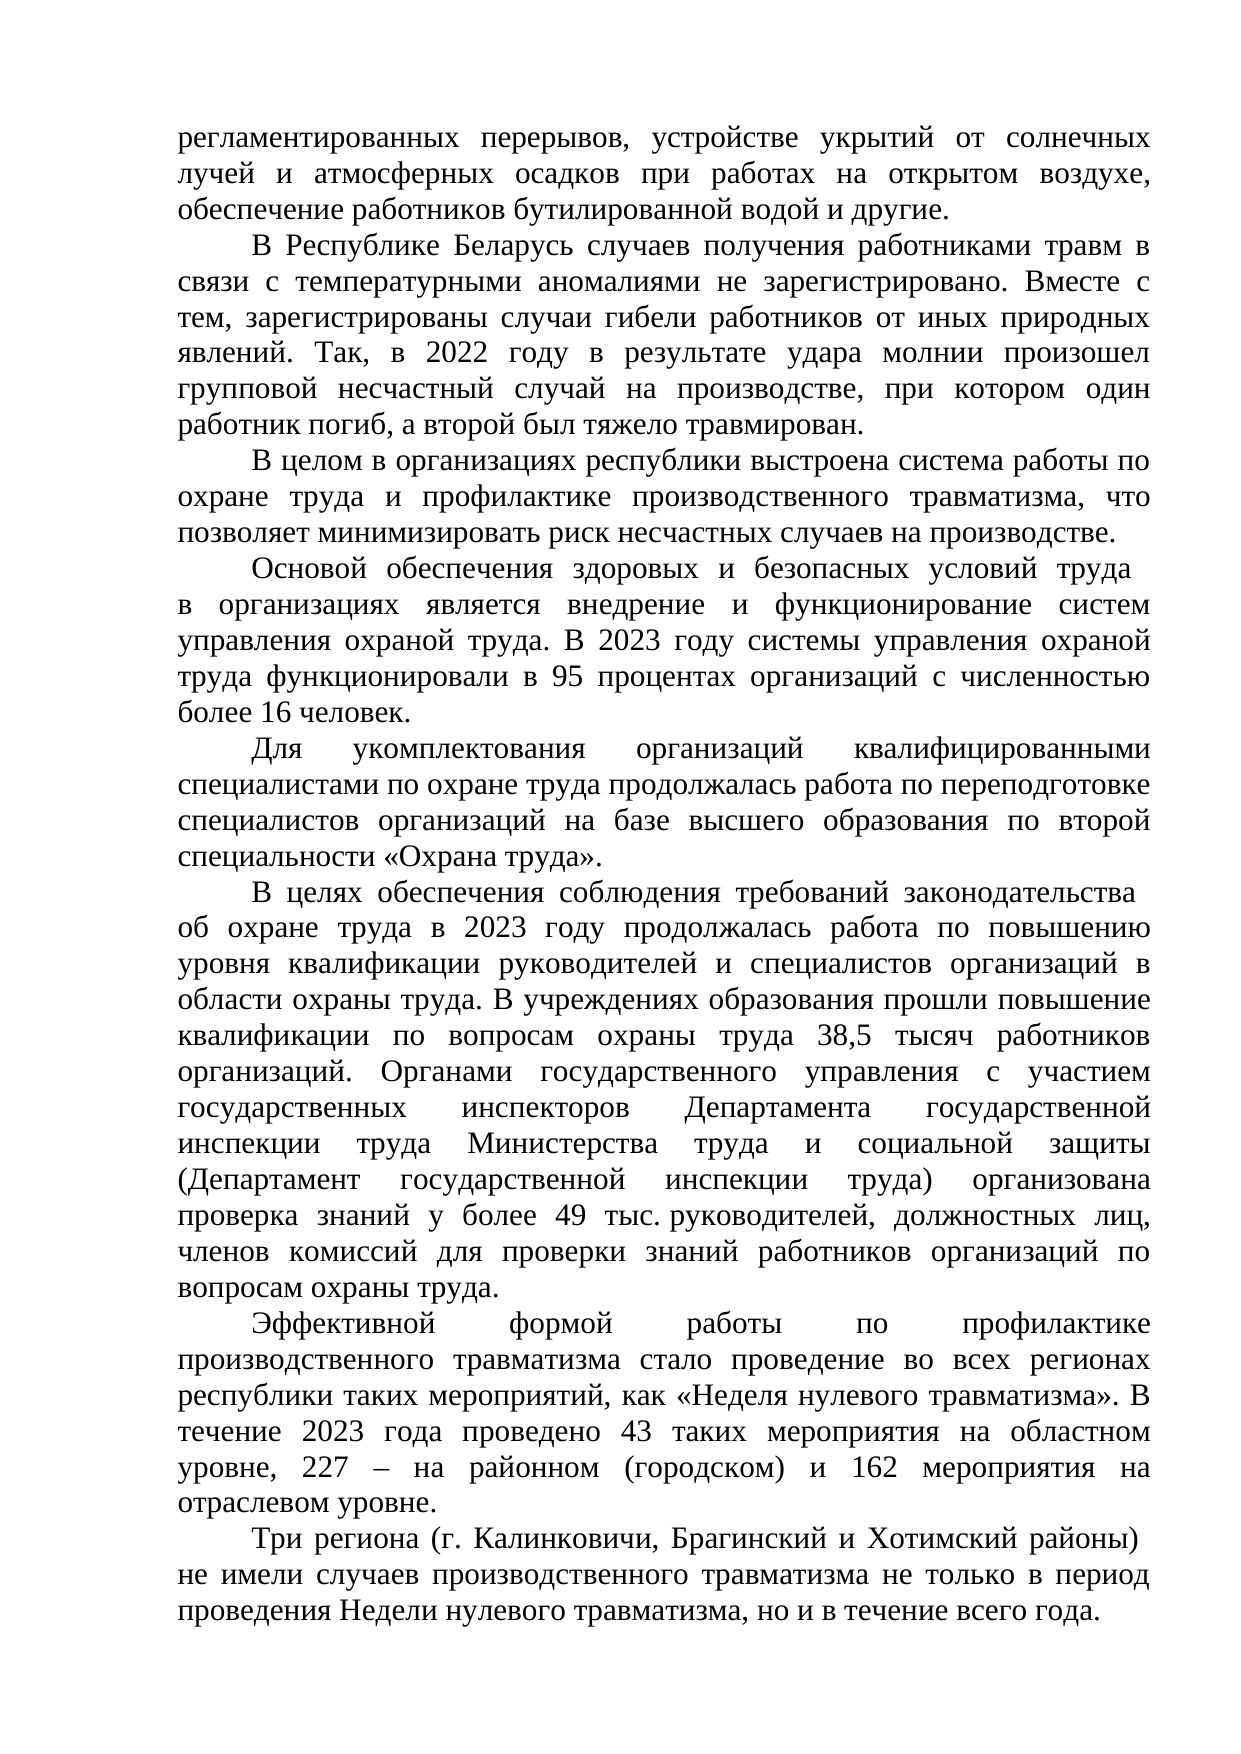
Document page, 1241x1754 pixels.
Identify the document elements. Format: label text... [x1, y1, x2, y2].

text Эффективной формой работы по профилактике производственного травматизма стало проведение во всех регионах республики таких мероприятий, как «Неделя нулевого травматизма». В течение 2023 года проведено 43 таких мероприятия на областном уровне, 227 – на районном (городском) и 162 мероприятия на отраслевом уровне. [177, 1304, 1152, 1520]
text В целях обеспечения соблюдения требований законодательства об охране труда в 2023 году продолжалась работа по повышению уровня квалификации руководителей и специалистов организаций в области охраны труда. В учреждениях образования прошли повышение квалификации по вопросам охраны труда 38,5 тысяч работников организаций. Органами государственного управления с участием государственных инспекторов Департамента государственной инспекции труда Министерства труда и социальной защиты (Департамент государственной инспекции труда) организована проверка знаний у более 49 тыс. руководителей, должностных лиц, членов комиссий для проверки знаний работников организаций по вопросам охраны труда. [177, 873, 1152, 1304]
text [177, 118, 1152, 226]
text Основой обеспечения здоровых и безопасных условий труда в организациях является внедрение и функционирование систем управления охраной труда. В 2023 году системы управления охраной труда функционировали в 95 процентах организаций с численностью более 16 человек. [177, 549, 1152, 729]
text В Республике Беларусь случаев получения работниками травм в связи с температурными аномалиями не зарегистрировано. Вместе с тем, зарегистрированы случаи гибели работников от иных природных явлений. Так, в 2022 году в результате удара молнии произошел групповой несчастный случай на производстве, при котором один работник погиб, а второй был тяжело травмирован. [177, 226, 1152, 442]
text Три региона (г. Калинковичи, Брагинский и Хотимский районы) не имели случаев производственного травматизма не только в период проведения Недели нулевого травматизма, но и в течение всего года. [177, 1520, 1152, 1627]
text Для укомплектования организаций квалифицированными специалистами по охране труда продолжалась работа по переподготовке специалистов организаций на базе высшего образования по второй специальности «Охрана труда». [177, 729, 1152, 873]
text В целом в организациях республики выстроена система работы по охране труда и профилактике производственного травматизма, что позволяет минимизировать риск несчастных случаев на производстве. [177, 442, 1152, 549]
